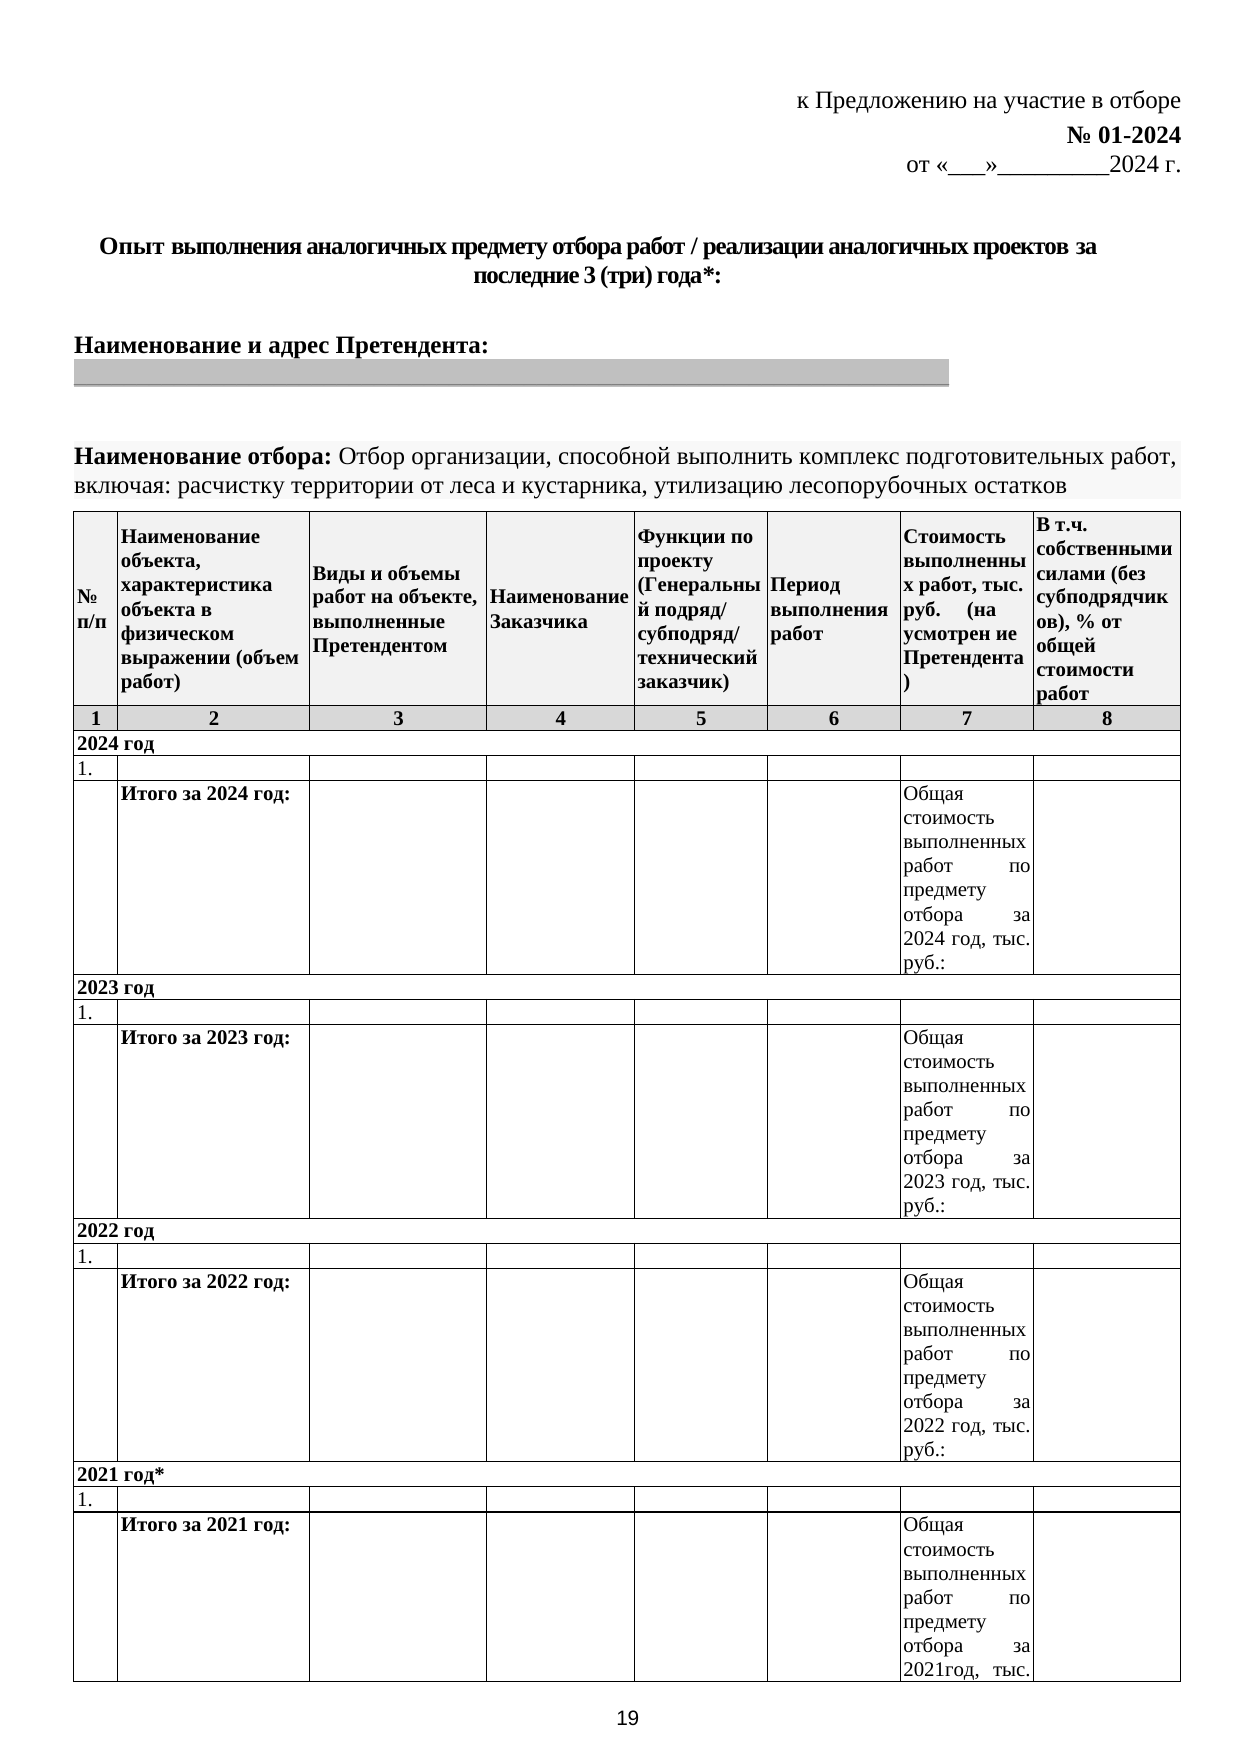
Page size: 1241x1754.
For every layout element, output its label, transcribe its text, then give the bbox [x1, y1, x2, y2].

table_cell 1. [74, 1487, 117, 1511]
table_cell [1034, 1244, 1180, 1268]
table_cell [1034, 1000, 1180, 1024]
table_header Наименование Заказчика [487, 512, 634, 705]
table_cell [1034, 781, 1180, 974]
table_cell [768, 1000, 900, 1024]
table_cell 5 [635, 706, 767, 730]
table_cell [635, 1269, 767, 1461]
table_cell [310, 1025, 486, 1217]
table_cell [901, 1487, 1033, 1511]
table_cell [635, 756, 767, 780]
table_cell [768, 1025, 900, 1217]
table_cell [74, 1513, 117, 1681]
table_cell [310, 1244, 486, 1268]
table_cell [768, 1244, 900, 1268]
table_header Стоимость выполненных работ, тыс. руб. (на усмотрен ие Претендента) [901, 512, 1033, 705]
text от «___»_________2024 г. [74, 149, 1181, 177]
table_cell [487, 1487, 634, 1511]
table_cell 2023 год [74, 975, 1180, 999]
table_cell [901, 1244, 1033, 1268]
table_cell [310, 1000, 486, 1024]
table_cell Общая стоимость выполненных работ по предмету отбора за 2023 год, тыс. руб.: [901, 1025, 1033, 1217]
table_cell [118, 1487, 309, 1511]
table_cell [768, 1487, 900, 1511]
table_cell 2 [118, 706, 309, 730]
table_header В т.ч. собственными силами (без субподрядчиков), % от общей стоимости работ [1034, 512, 1180, 705]
table_cell [1034, 756, 1180, 780]
table_cell 3 [310, 706, 486, 730]
table_cell 8 [1034, 706, 1180, 730]
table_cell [901, 1513, 1033, 1681]
table_cell [901, 1000, 1033, 1024]
table_cell [74, 781, 117, 974]
table_cell [74, 1025, 117, 1217]
list Опыт выполнения аналогичных предмету отбора работ / реализации аналогичных проектов за последние 3 (три) года*: [74, 231, 1122, 289]
table_cell [1034, 1513, 1180, 1681]
table_cell [487, 1513, 634, 1681]
table_cell 2022 год [74, 1219, 1180, 1242]
table_cell [635, 1000, 767, 1024]
table_cell 1. [74, 756, 117, 780]
table_cell [310, 1487, 486, 1511]
table_cell 1. [74, 1244, 117, 1268]
table_cell Общая стоимость выполненных работ по предмету отбора за 2022 год, тыс. руб.: [901, 1269, 1033, 1461]
table_header Виды и объемы работ на объекте, выполненные Претендентом [310, 512, 486, 705]
table_cell [487, 1244, 634, 1268]
table_cell [1034, 1269, 1180, 1461]
table_cell Итого за 2023 год: [118, 1025, 309, 1217]
table_cell [635, 1487, 767, 1511]
table_cell [310, 756, 486, 780]
table_cell [487, 781, 634, 974]
table_cell [901, 756, 1033, 780]
text № 01-2024 [74, 120, 1181, 149]
table_cell [118, 1000, 309, 1024]
table_cell 2021 год* [74, 1462, 1180, 1486]
table_cell 4 [487, 706, 634, 730]
text Наименование отбора: Отбор организации, способной выполнить комплекс подготовительных работ, включая: расчистку территории от леса и кустарника, утилизацию лесопорубочных остатков [74, 441, 1181, 499]
table_cell [768, 781, 900, 974]
text к Предложению на участие в отборе [74, 85, 1181, 114]
table_cell Общая стоимость выполненных работ по предмету отбора за 2024 год, тыс. руб.: [901, 781, 1033, 974]
table_cell [74, 1269, 117, 1461]
table_cell 1 [74, 706, 117, 730]
table_cell [635, 781, 767, 974]
table_cell [487, 1025, 634, 1217]
table_cell [768, 1269, 900, 1461]
table_cell 6 [768, 706, 900, 730]
table_cell [118, 1244, 309, 1268]
table_cell Итого за 2024 год: [118, 781, 309, 974]
table_cell Итого за 2022 год: [118, 1269, 309, 1461]
table_cell 2024 год [74, 731, 1180, 755]
table_cell [310, 781, 486, 974]
table_cell [487, 1269, 634, 1461]
table_cell [768, 1513, 900, 1681]
table_cell [1034, 1487, 1180, 1511]
table_cell 7 [901, 706, 1033, 730]
table_header Наименование объекта, характеристика объекта в физическом выражении (объем работ) [118, 512, 309, 705]
table_cell [635, 1513, 767, 1681]
table_cell [768, 756, 900, 780]
table_header Функции по проекту (Генеральный подряд/ субподряд/ технический заказчик) [635, 512, 767, 705]
table_cell [118, 756, 309, 780]
table_cell [1034, 1025, 1180, 1217]
table_cell [310, 1513, 486, 1681]
table_cell [635, 1025, 767, 1217]
table_cell 1. [74, 1000, 117, 1024]
table_header Период выполнения работ [768, 512, 900, 705]
table_cell [487, 756, 634, 780]
table_cell Итого за 2021 год: [118, 1513, 309, 1681]
table_cell [310, 1269, 486, 1461]
table_cell [487, 1000, 634, 1024]
table_cell [635, 1244, 767, 1268]
table_header № п/п [74, 512, 117, 705]
text Наименование и адрес Претендента: ______________________________________________________________________ [74, 330, 1181, 387]
